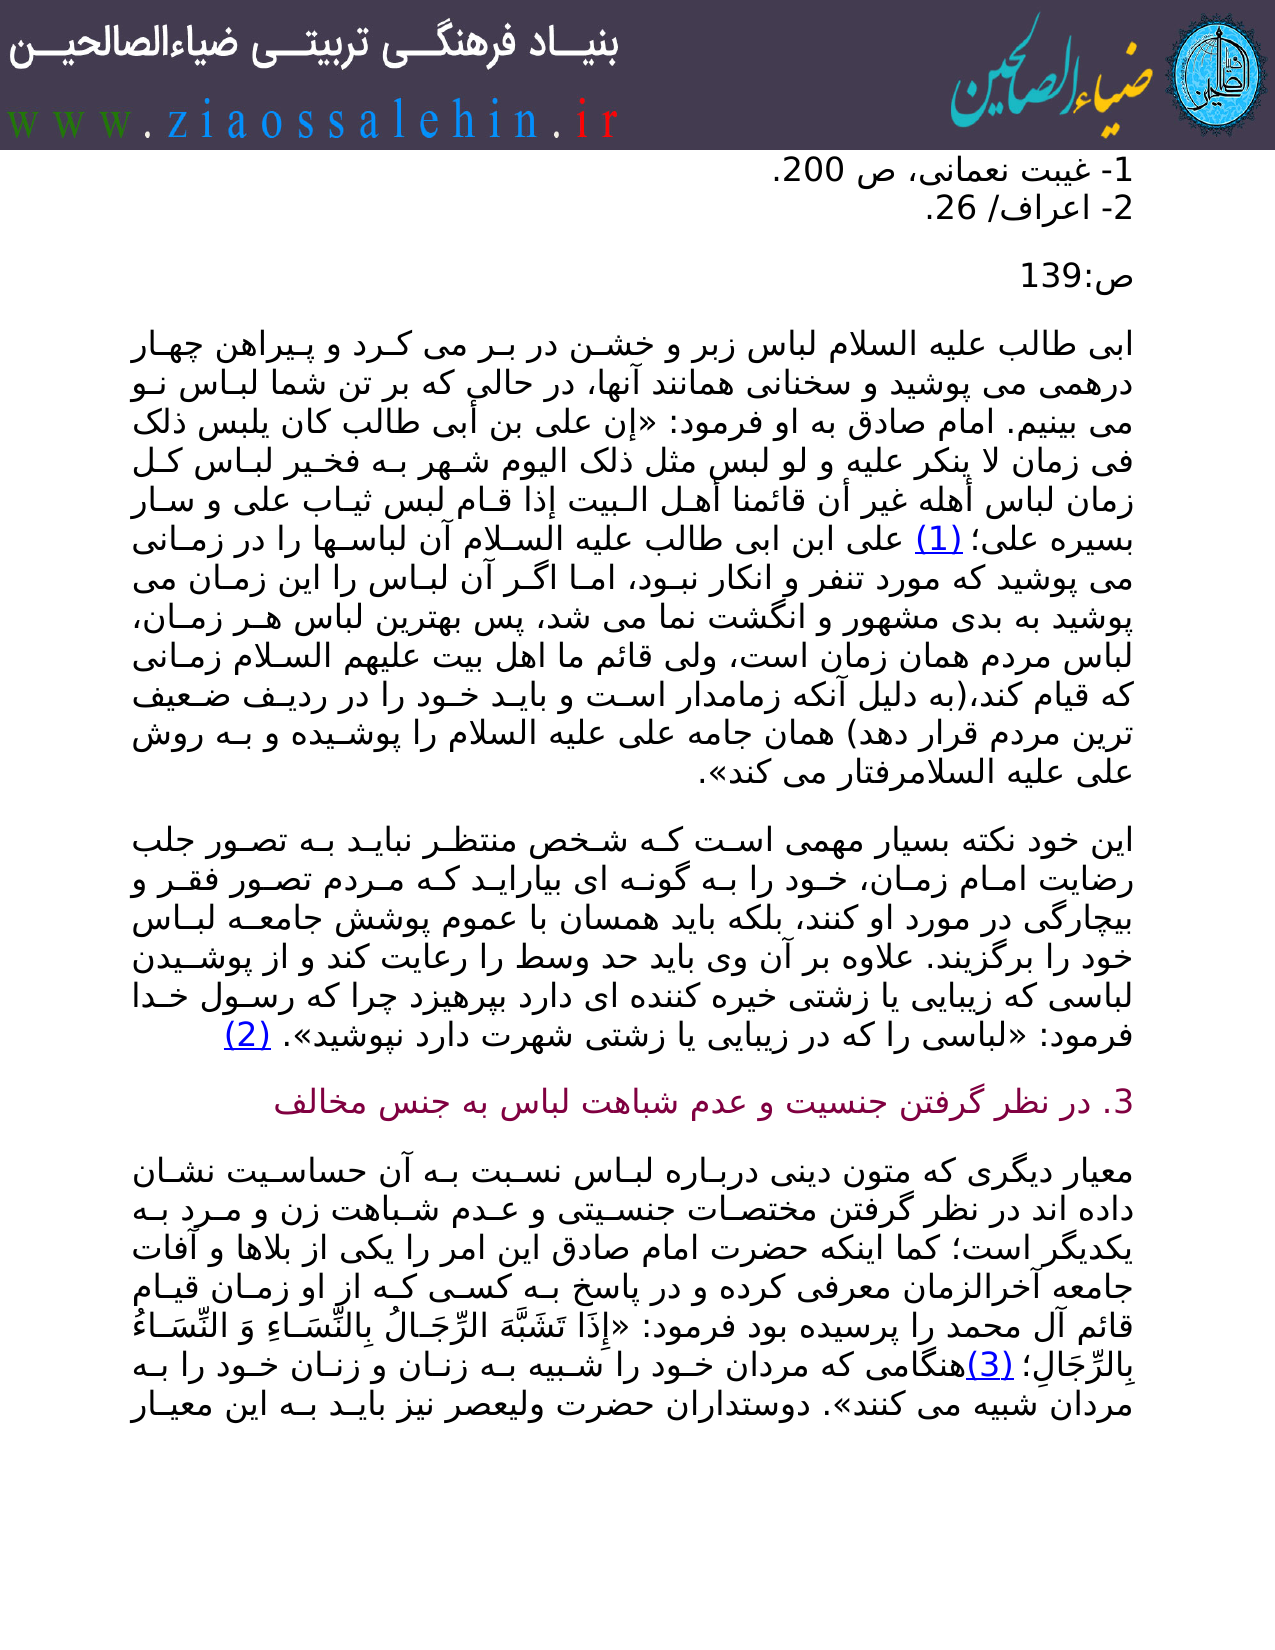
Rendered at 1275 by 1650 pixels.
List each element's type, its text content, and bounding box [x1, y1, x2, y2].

text 2- اعراف/ 26. [131, 189, 1134, 228]
text این خود نکته بسیار مهمی است که شخص منتظر نباید به تصور جلب رضایت امام زمان، خود را به گونه ای بیاراید که مردم تصور فقر و بیچارگی در مورد او کنند، بلکه باید همسان با عموم پوشش جامعه لباس خود را برگزیند. علاوه بر آن وی باید حد وسط را رعایت کند و از پوشیدن لباسی که زیبایی یا زشتی خیره کننده ای دارد بپرهیزد چرا که رسول خدا فرمود: «لباسی را که در زیبایی یا زشتی شهرت دارد نپوشید». (2) [131, 821, 1134, 1054]
picture [0, 0, 1275, 150]
text 1- غیبت نعمانی، ص 200. [131, 150, 1134, 189]
text 3. در نظر گرفتن جنسیت و عدم شباهت لباس به جنس مخالف [131, 1083, 1134, 1122]
text ص:139 [131, 257, 1134, 296]
text ابی طالب علیه السلام لباس زبر و خشن در بر می کرد و پیراهن چهار درهمی می پوشید و سخنانی همانند آنها، در حالی که بر تن شما لباس نو می بینیم. امام صادق به او فرمود: «إن علی بن أبی طالب کان یلبس ذلک فی زمان لا ینکر علیه و لو لبس مثل ذلک الیوم شهر به فخیر لباس کل زمان لباس أهله غیر أن قائمنا أهل البیت إذا قام لبس ثیاب علی و سار بسیره علی؛ (1) علی ابن ابی طالب علیه السلام آن لباسها را در زمانی می پوشید که مورد تنفر و انکار نبود، اما اگر آن لباس را این زمان می پوشید به بدی مشهور و انگشت نما می شد، پس بهترین لباس هر زمان، لباس مردم همان زمان است، ولی قائم ما اهل بیت علیهم السلام زمانی که قیام کند،(به دلیل آنکه زمامدار است و باید خود را در ردیف ضعیف ترین مردم قرار دهد) همان جامه علی علیه السلام را پوشیده و به روش علی علیه السلامرفتار می کند». [131, 325, 1134, 792]
